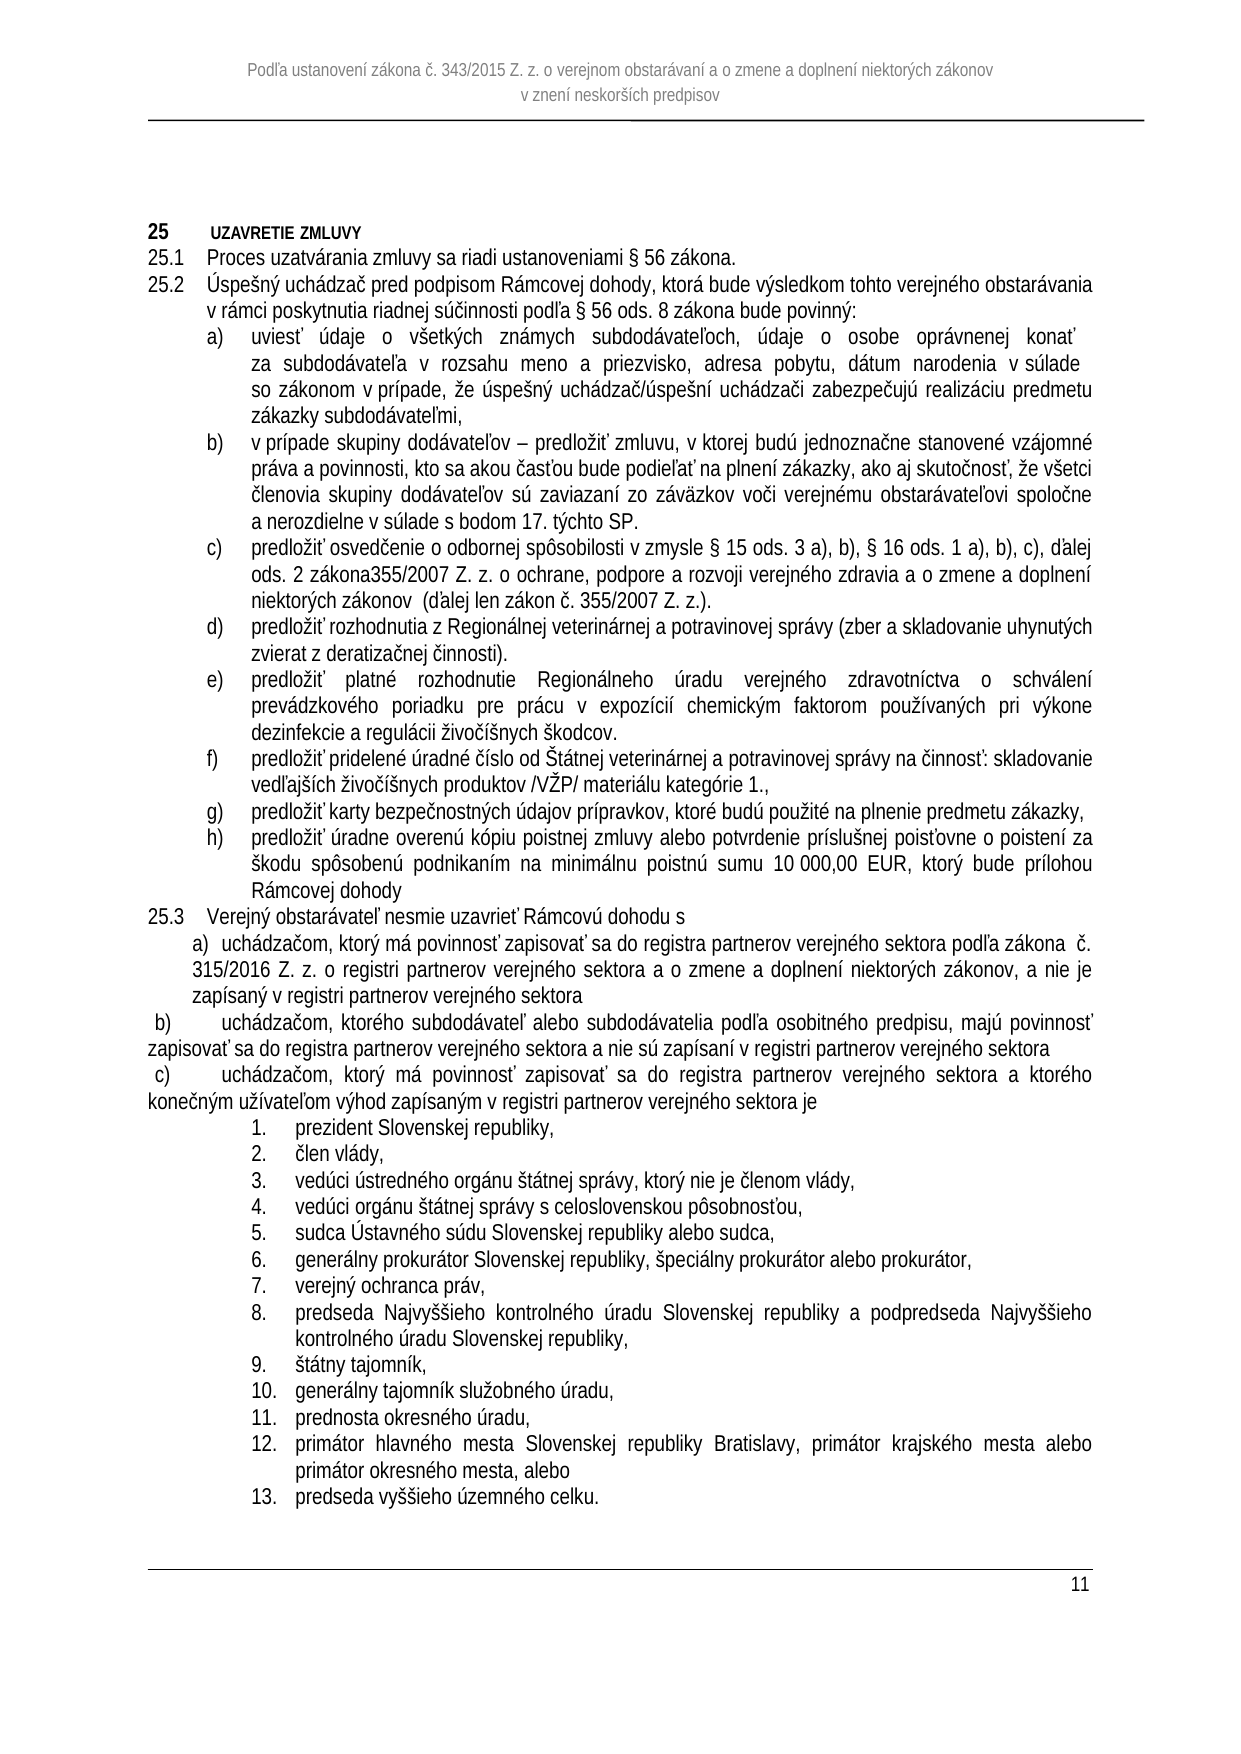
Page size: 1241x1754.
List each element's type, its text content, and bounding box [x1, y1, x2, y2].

text 12. primátor hlavného mesta Slovenskej republiky Bratislavy, primátor krajského mesta alebo primátor okresného mesta, alebo [251, 1430, 1093, 1483]
list predložiť úradne overenú kópiu poistnej zmluvy alebo potvrdenie príslušnej poisťovne o poistení za škodu spôsobenú podnikaním na minimálnu poistnú sumu 10 000,00 EUR, ktorý bude prílohou Rámcovej dohody [207, 824, 1093, 903]
list uviesť údaje o všetkých známych subdodávateľoch, údaje o osobe oprávnenej konať za subdodávateľa v rozsahu meno a priezvisko, adresa pobytu, dátum narodenia v súlade so zákonom v prípade, že úspešný uchádzač/úspešní uchádzači zabezpečujú realizáciu predmetu zákazky subdodávateľmi, [207, 323, 1093, 429]
text 10. generálny tajomník služobného úradu, [251, 1377, 1093, 1404]
text 11. prednosta okresného úradu, [251, 1404, 1093, 1430]
list Proces uzatvárania zmluvy sa riadi ustanoveniami § 56 zákona. [148, 244, 1093, 271]
text 8. predseda Najvyššieho kontrolného úradu Slovenskej republiky a podpredseda Najvyššieho kontrolného úradu Slovenskej republiky, [251, 1298, 1093, 1351]
list Úspešný uchádzač pred podpisom Rámcovej dohody, ktorá bude výsledkom tohto verejného obstarávania v rámci poskytnutia riadnej súčinnosti podľa § 56 ods. 8 zákona bude povinný: [148, 271, 1093, 323]
text 13. predseda vyššieho územného celku. [251, 1483, 1093, 1509]
list predložiť rozhodnutia z Regionálnej veterinárnej a potravinovej správy (zber a skladovanie uhynutých zvierat z deratizačnej činnosti). [207, 613, 1093, 666]
list uchádzačom, ktorý má povinnosť zapisovať sa do registra partnerov verejného sektora a ktorého konečným užívateľom výhod zapísaným v registri partnerov verejného sektora je [148, 1061, 1093, 1114]
text 5. sudca Ústavného súdu Slovenskej republiky alebo sudca, [251, 1219, 1093, 1246]
text 9. štátny tajomník, [251, 1351, 1093, 1377]
text 1. prezident Slovenskej republiky, [251, 1114, 1093, 1140]
text 2. člen vlády, [251, 1140, 1093, 1167]
text 4. vedúci orgánu štátnej správy s celoslovenskou pôsobnosťou, [251, 1193, 1093, 1219]
text 3. vedúci ústredného orgánu štátnej správy, ktorý nie je členom vlády, [251, 1167, 1093, 1193]
text 6. generálny prokurátor Slovenskej republiky, špeciálny prokurátor alebo prokurátor, [251, 1246, 1093, 1272]
text 7. verejný ochranca práv, [251, 1272, 1093, 1298]
list v prípade skupiny dodávateľov – predložiť zmluvu, v ktorej budú jednoznačne stanovené vzájomné práva a povinnosti, kto sa akou časťou bude podieľať na plnení zákazky, ako aj skutočnosť, že všetci členovia skupiny dodávateľov sú zaviazaní zo záväzkov voči verejnému obstarávateľovi spoločne a nerozdielne v súlade s bodom 17. týchto SP. [207, 429, 1093, 534]
list predložiť karty bezpečnostných údajov prípravkov, ktoré budú použité na plnenie predmetu zákazky, [207, 798, 1093, 824]
list predložiť platné rozhodnutie Regionálneho úradu verejného zdravotníctva o schválení prevádzkového poriadku pre prácu v expozícií chemickým faktorom používaných pri výkone dezinfekcie a regulácii živočíšnych škodcov. [207, 666, 1093, 745]
list predložiť pridelené úradné číslo od Štátnej veterinárnej a potravinovej správy na činnosť: skladovanie vedľajších živočíšnych produktov /VŽP/ materiálu kategórie 1., [207, 745, 1093, 798]
list Verejný obstarávateľ nesmie uzavrieť Rámcovú dohodu s [148, 903, 1093, 929]
list uchádzačom, ktorý má povinnosť zapisovať sa do registra partnerov verejného sektora podľa zákona č. 315/2016 Z. z. o registri partnerov verejného sektora a o zmene a doplnení niektorých zákonov, a nie je zapísaný v registri partnerov verejného sektora [192, 929, 1093, 1008]
subtitle 25 uzavretie zmluvy [148, 218, 1093, 244]
list predložiť osvedčenie o odbornej spôsobilosti v zmysle § 15 ods. 3 a), b), § 16 ods. 1 a), b), c), ďalej ods. 2 zákona355/2007 Z. z. o ochrane, podpore a rozvoji verejného zdravia a o zmene a doplnení niektorých zákonov (ďalej len zákon č. 355/2007 Z. z.). [207, 534, 1093, 613]
list uchádzačom, ktorého subdodávateľ alebo subdodávatelia podľa osobitného predpisu, majú povinnosť zapisovať sa do registra partnerov verejného sektora a nie sú zapísaní v registri partnerov verejného sektora [148, 1008, 1093, 1061]
